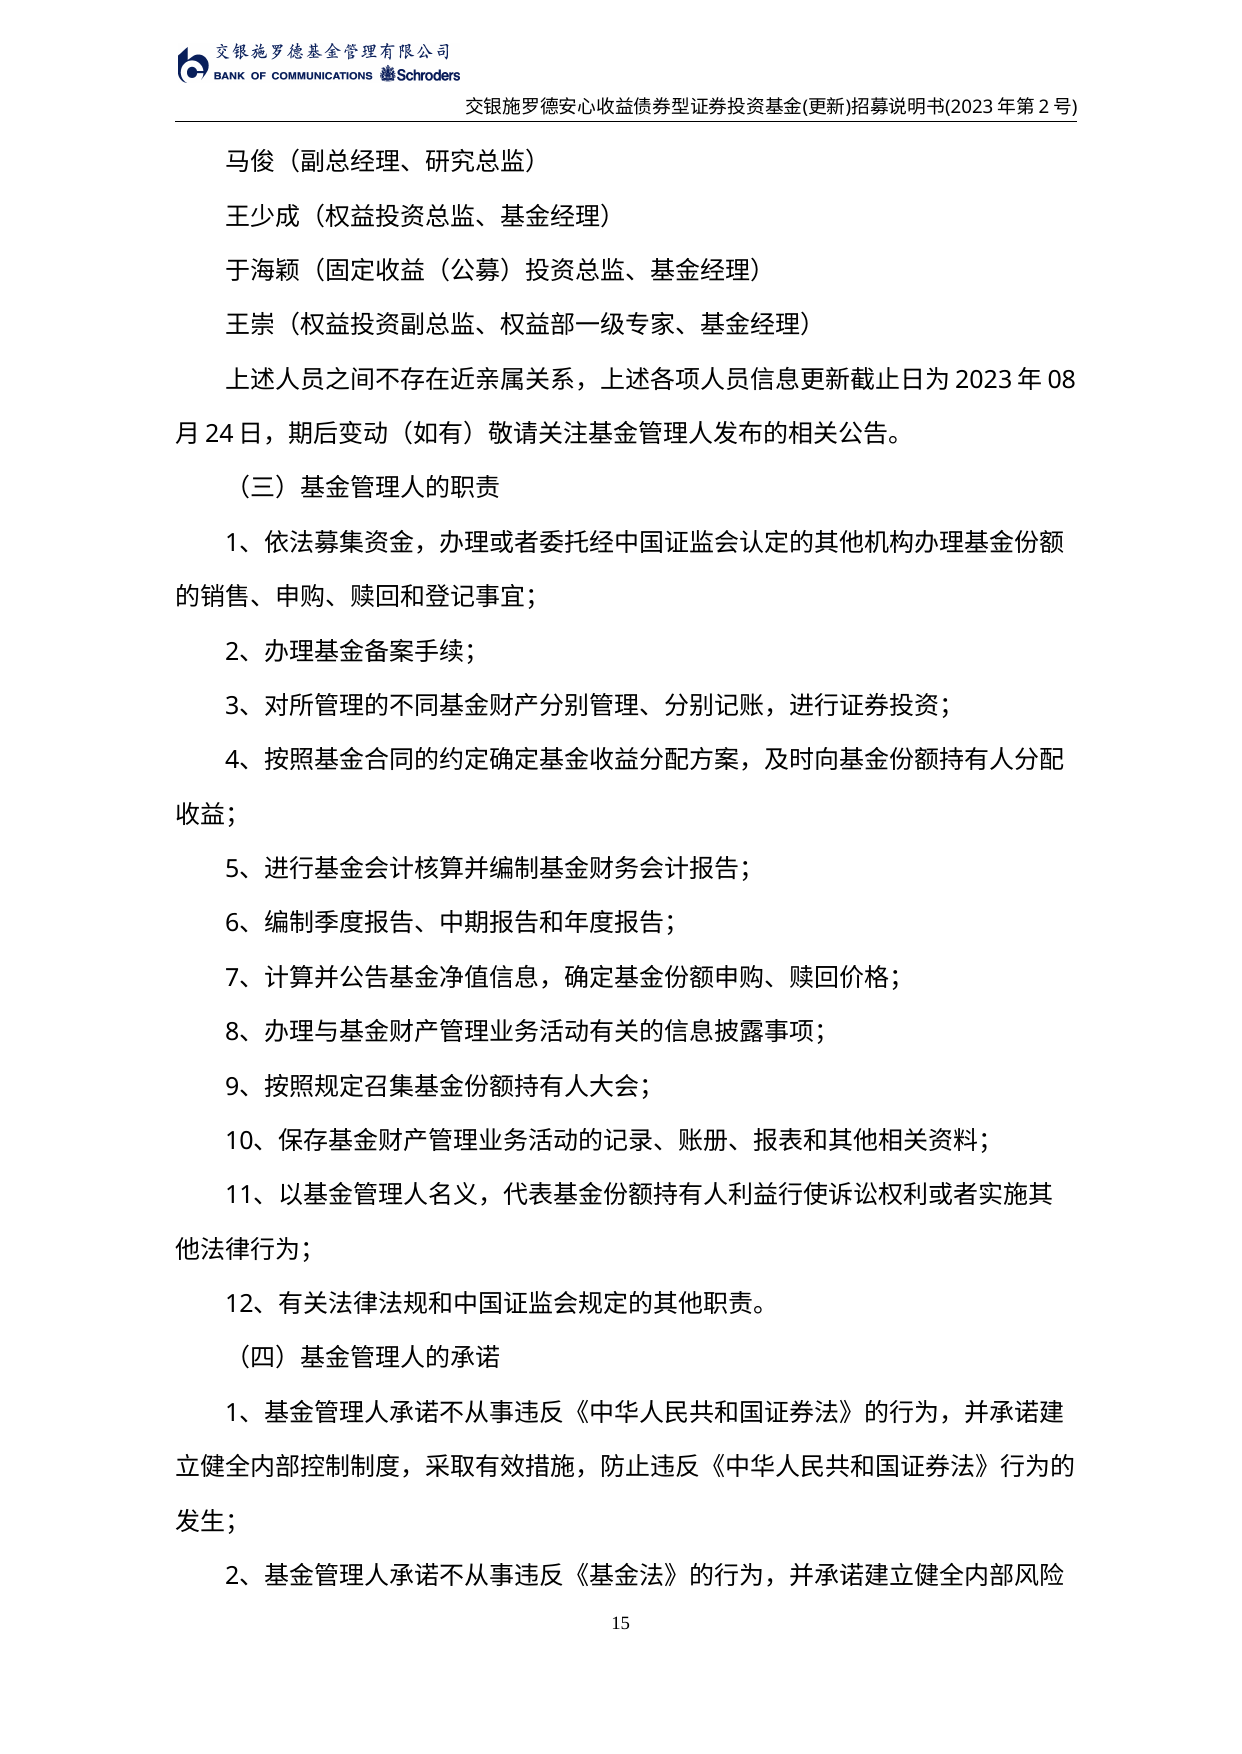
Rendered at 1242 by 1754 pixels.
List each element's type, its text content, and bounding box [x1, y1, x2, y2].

text 4、按照基金合同的约定确定基金收益分配方案，及时向基金份额持有人分配收益； [175, 740, 1077, 830]
text 于海颖（固定收益（公募）投资总监、基金经理） [175, 250, 1077, 287]
text 上述人员之间不存在近亲属关系，上述各项人员信息更新截止日为2023年08月24日，期后变动（如有）敬请关注基金管理人发布的相关公告。 [175, 359, 1077, 450]
text 1、基金管理人承诺不从事违反《中华人民共和国证券法》的行为，并承诺建立健全内部控制制度，采取有效措施，防止违反《中华人民共和国证券法》行为的发生； [175, 1392, 1077, 1537]
text 7、计算并公告基金净值信息，确定基金份额申购、赎回价格； [175, 957, 1077, 993]
text 王少成（权益投资总监、基金经理） [175, 196, 1077, 232]
text 2、办理基金备案手续； [175, 631, 1077, 667]
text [175, 1555, 1077, 1592]
text 马俊（副总经理、研究总监） [175, 142, 1077, 178]
text 王崇（权益投资副总监、权益部一级专家、基金经理） [175, 305, 1077, 341]
text 11、以基金管理人名义，代表基金份额持有人利益行使诉讼权利或者实施其他法律行为； [175, 1175, 1077, 1265]
text 6、编制季度报告、中期报告和年度报告； [175, 903, 1077, 939]
picture [178, 43, 460, 83]
text 9、按照规定召集基金份额持有人大会； [175, 1066, 1077, 1102]
text 3、对所管理的不同基金财产分别管理、分别记账，进行证券投资； [175, 685, 1077, 722]
text 8、办理与基金财产管理业务活动有关的信息披露事项； [175, 1012, 1077, 1048]
text 5、进行基金会计核算并编制基金财务会计报告； [175, 848, 1077, 885]
text （四）基金管理人的承诺 [175, 1338, 1077, 1374]
text 12、有关法律法规和中国证监会规定的其他职责。 [175, 1283, 1077, 1320]
text 1、依法募集资金，办理或者委托经中国证监会认定的其他机构办理基金份额的销售、申购、赎回和登记事宜； [175, 522, 1077, 613]
text （三）基金管理人的职责 [175, 468, 1077, 504]
text 10、保存基金财产管理业务活动的记录、账册、报表和其他相关资料； [175, 1120, 1077, 1157]
